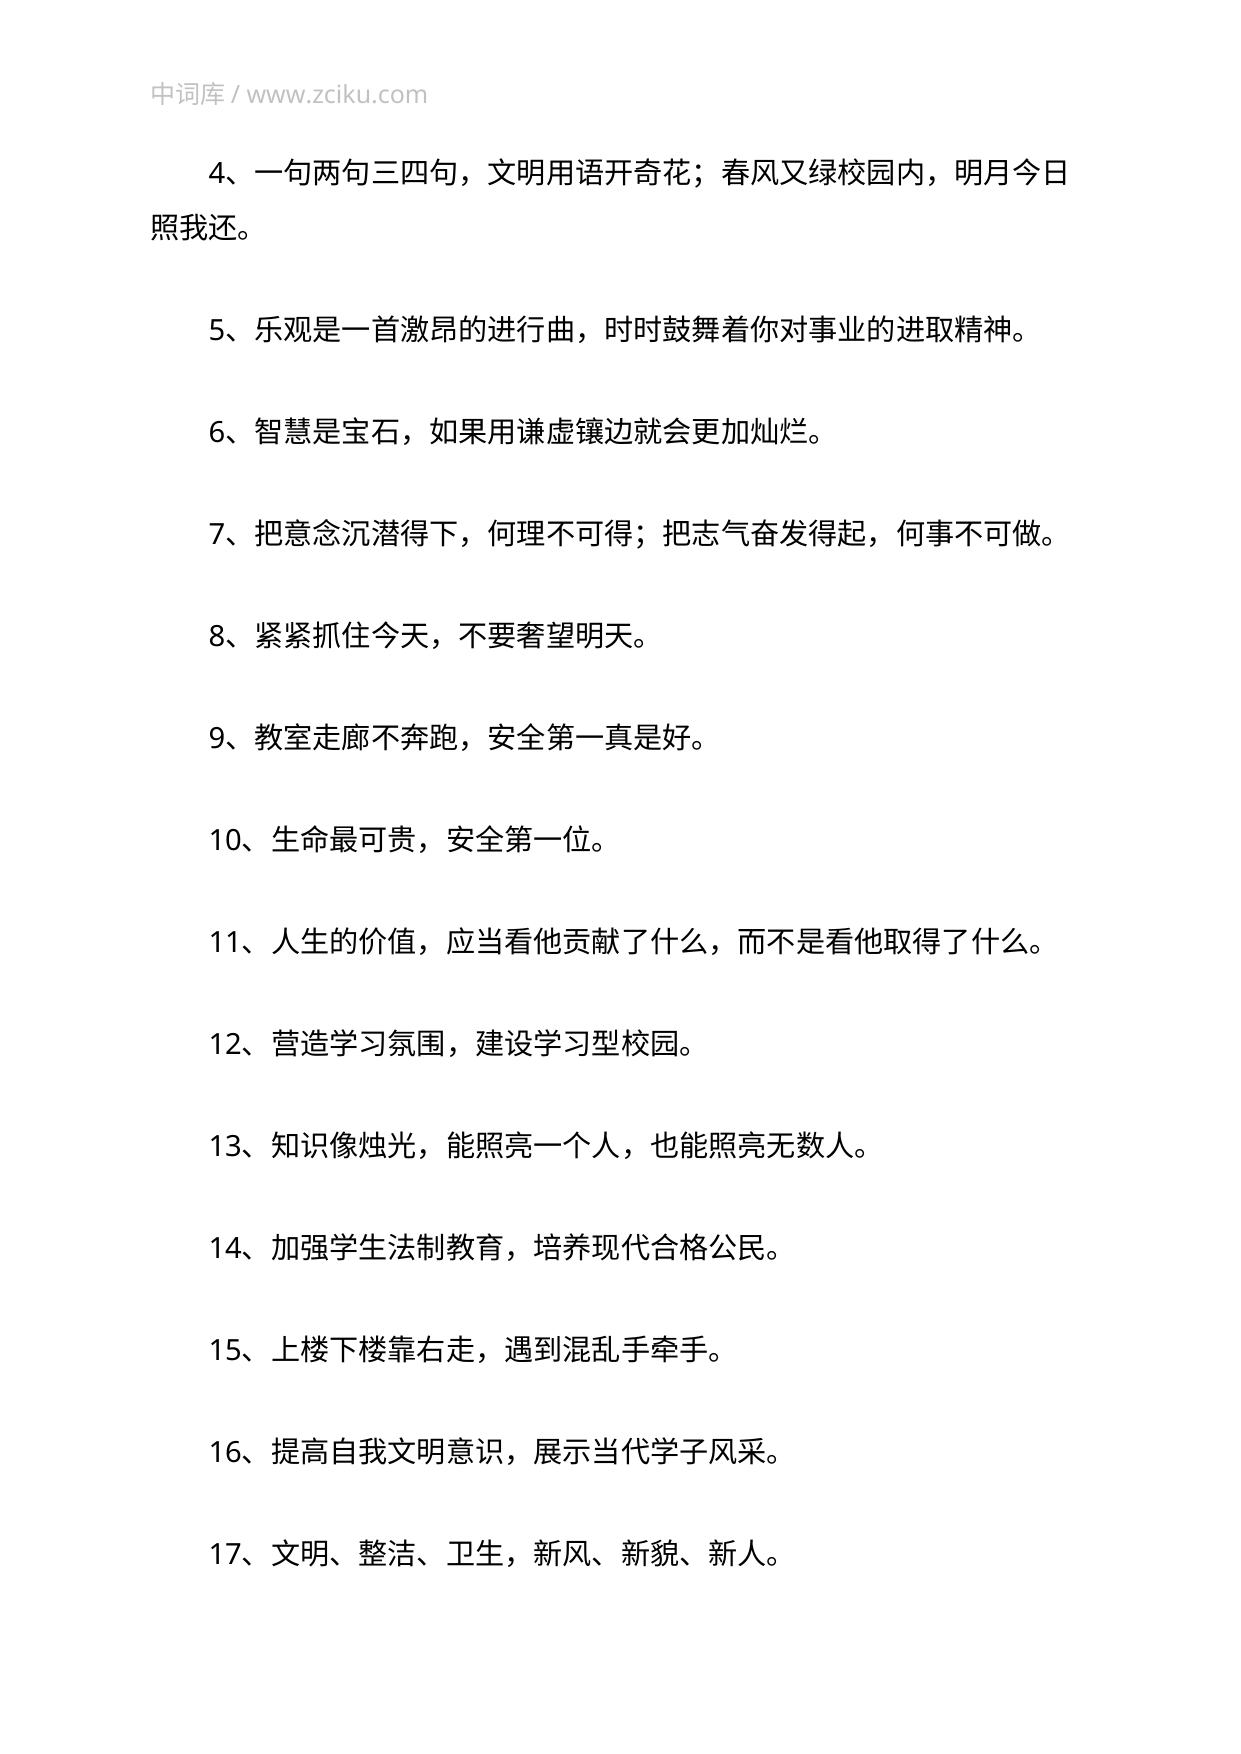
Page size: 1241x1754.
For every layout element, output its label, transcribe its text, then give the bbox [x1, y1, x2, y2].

text 4、一句两句三四句，文明用语开奇花；春风又绿校园内，明月今日照我还。 [150, 150, 1090, 247]
text 17、文明、整洁、卫生，新风、新貌、新人。 [150, 1531, 1090, 1573]
text 8、紧紧抓住今天，不要奢望明天。 [150, 613, 1090, 655]
text 12、营造学习氛围，建设学习型校园。 [150, 1021, 1090, 1063]
text 6、智慧是宝石，如果用谦虚镶边就会更加灿烂。 [150, 409, 1090, 451]
text 13、知识像烛光，能照亮一个人，也能照亮无数人。 [150, 1123, 1090, 1165]
text 11、人生的价值，应当看他贡献了什么，而不是看他取得了什么。 [150, 919, 1090, 961]
text 15、上楼下楼靠右走，遇到混乱手牵手。 [150, 1327, 1090, 1369]
text 16、提高自我文明意识，展示当代学子风采。 [150, 1428, 1090, 1471]
text 10、生命最可贵，安全第一位。 [150, 817, 1090, 859]
text 7、把意念沉潜得下，何理不可得；把志气奋发得起，何事不可做。 [150, 511, 1090, 553]
text 5、乐观是一首激昂的进行曲，时时鼓舞着你对事业的进取精神。 [150, 307, 1090, 349]
text 14、加强学生法制教育，培养现代合格公民。 [150, 1224, 1090, 1267]
text 9、教室走廊不奔跑，安全第一真是好。 [150, 715, 1090, 757]
